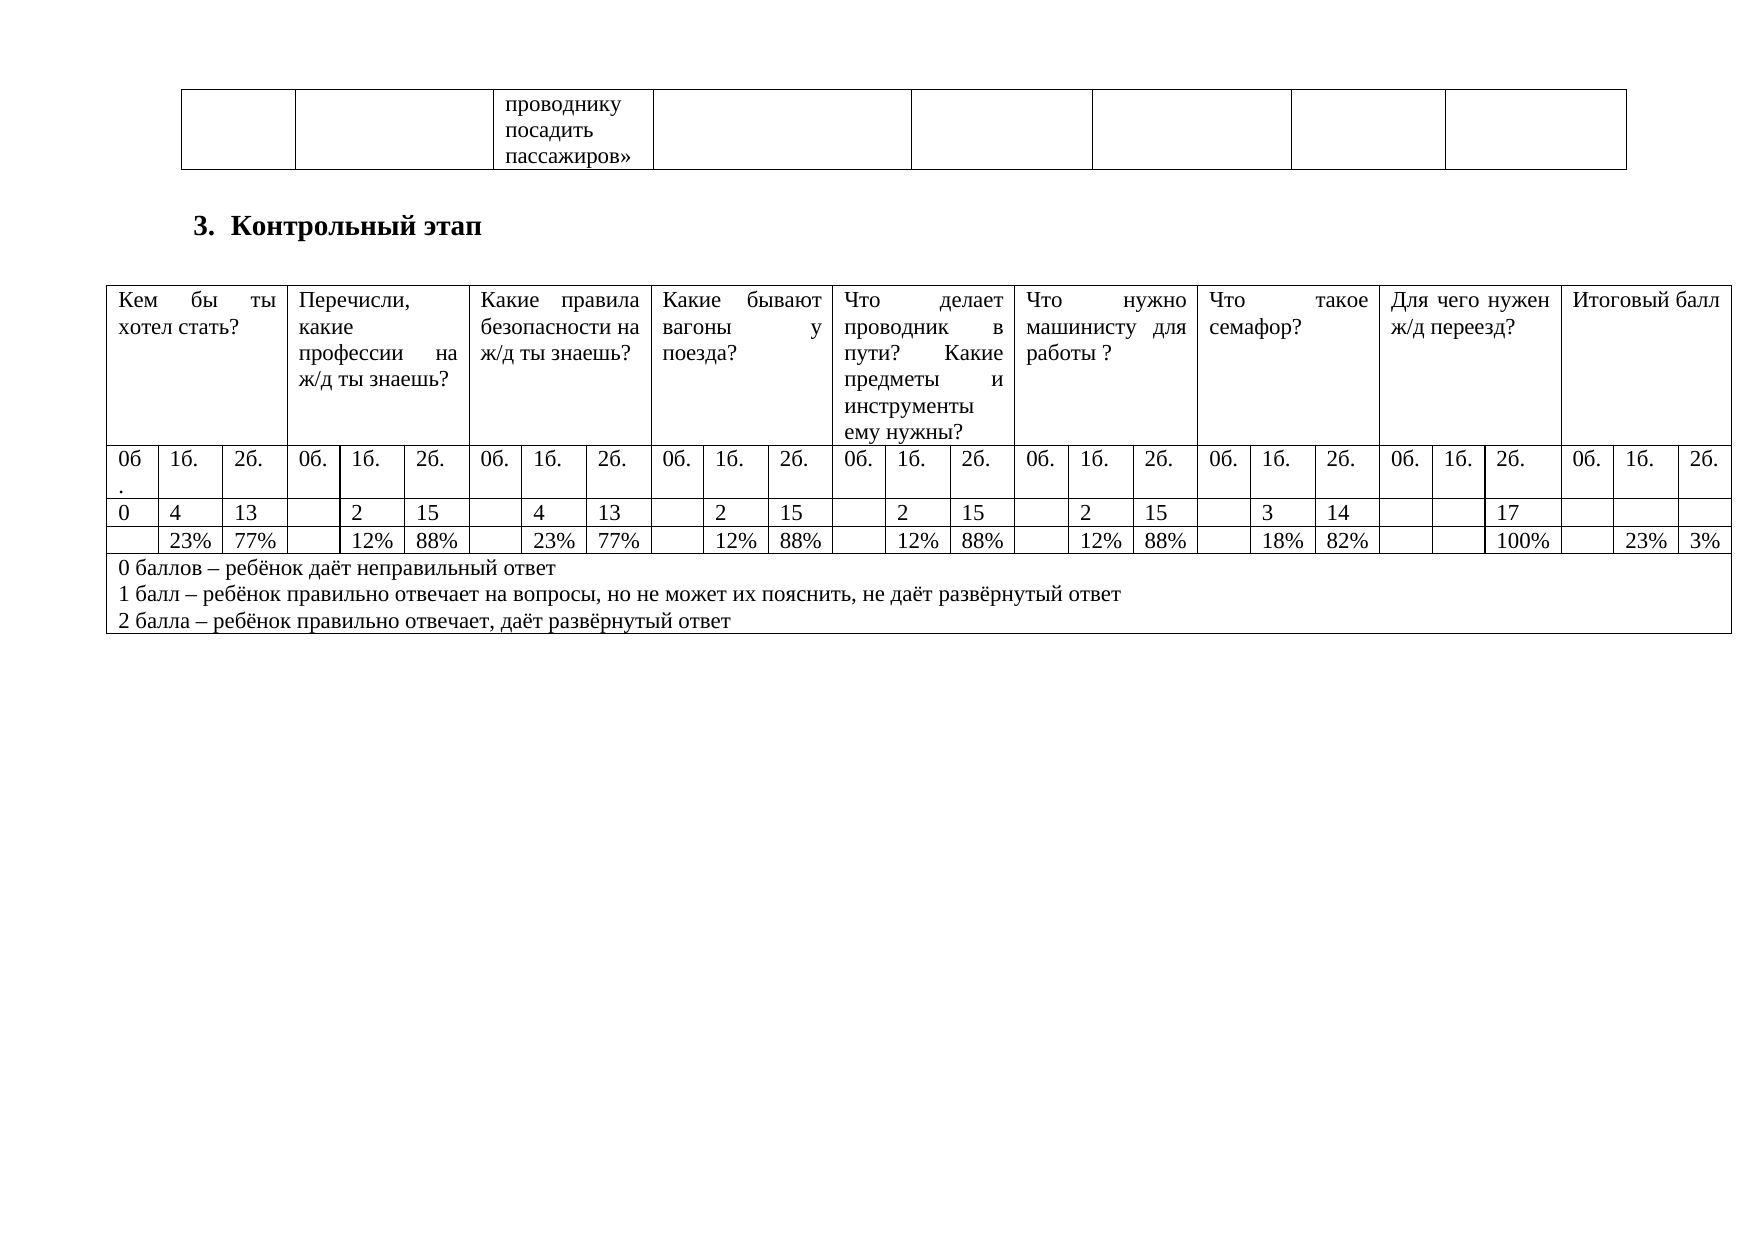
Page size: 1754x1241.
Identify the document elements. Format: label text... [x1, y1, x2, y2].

table_cell 1б. [1069, 446, 1133, 498]
table_cell 12% [704, 527, 768, 553]
table_cell [652, 499, 703, 526]
table_cell 0б. [107, 446, 158, 498]
table_cell 1б. [341, 446, 404, 498]
table_cell [1015, 527, 1068, 553]
table_cell 23% [522, 527, 586, 553]
table_cell 82% [1316, 527, 1379, 553]
table_cell [1380, 499, 1432, 526]
table_cell [107, 527, 158, 553]
table_cell [1433, 527, 1484, 553]
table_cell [1292, 90, 1445, 169]
table_cell 0 [107, 499, 158, 526]
table_cell 2 [704, 499, 768, 526]
table_cell 15 [769, 499, 832, 526]
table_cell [912, 90, 1092, 169]
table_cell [296, 90, 493, 169]
table_cell [833, 499, 885, 526]
table_cell 0б. [833, 446, 885, 498]
table_header Кем бы ты хотел стать? [107, 286, 287, 444]
table_header Что такое семафор? [1198, 286, 1379, 444]
table_cell [1198, 527, 1250, 553]
table_cell 2б. [587, 446, 651, 498]
table_cell [1614, 499, 1678, 526]
table_cell 100% [1486, 527, 1561, 553]
table_cell 1б. [886, 446, 950, 498]
table_cell 23% [1614, 527, 1678, 553]
table_cell [288, 499, 339, 526]
table_cell 0б. [1198, 446, 1250, 498]
table_cell 15 [951, 499, 1014, 526]
table_cell 15 [405, 499, 469, 526]
table_header Для чего нужен ж/д переезд? [1380, 286, 1561, 444]
table_cell 0б. [1562, 446, 1613, 498]
table_cell 1б. [159, 446, 222, 498]
table_header Что делает проводник в пути? Какие предметы и инструменты ему нужны? [833, 286, 1014, 444]
table_cell 2б. [1316, 446, 1379, 498]
table_header Что нужно машинисту для работы ? [1015, 286, 1197, 444]
table_cell 1б. [1251, 446, 1315, 498]
table_cell 2б. [951, 446, 1014, 498]
table_cell 77% [587, 527, 651, 553]
table_cell [1679, 499, 1731, 526]
table_cell 2 [1069, 499, 1133, 526]
table_header Итоговый балл [1562, 286, 1731, 444]
table_cell [652, 527, 703, 553]
list Контрольный этап [193, 208, 1636, 242]
table_header Какие правила безопасности на ж/д ты знаешь? [470, 286, 651, 444]
table_cell 88% [1134, 527, 1197, 553]
table_cell 4 [159, 499, 222, 526]
table_cell 1б. [704, 446, 768, 498]
table_cell 2б. [1679, 446, 1731, 498]
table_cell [494, 90, 653, 169]
table_cell 88% [769, 527, 832, 553]
table_cell 88% [405, 527, 469, 553]
table_cell 2 [341, 499, 404, 526]
table_cell [1562, 499, 1613, 526]
table_cell 0 баллов – ребёнок даёт неправильный ответ 1 балл – ребёнок правильно отвечает на вопросы, но не может их пояснить, не даёт развёрнутый ответ 2 балла – ребёнок правильно отвечает, даёт развёрнутый ответ [107, 554, 1731, 633]
table_cell 17 [1486, 499, 1561, 526]
table_cell [470, 527, 521, 553]
table_cell 77% [223, 527, 287, 553]
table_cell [1446, 90, 1626, 169]
table_cell 0б. [1380, 446, 1432, 498]
table_cell [1562, 527, 1613, 553]
table_cell [1198, 499, 1250, 526]
table_cell 18% [1251, 527, 1315, 553]
table_cell [1015, 499, 1068, 526]
table_cell 14 [1316, 499, 1379, 526]
table_cell 13 [223, 499, 287, 526]
table_cell 3% [1679, 527, 1731, 553]
table_cell 1б. [1614, 446, 1678, 498]
table_cell Май [182, 90, 295, 169]
table_cell 12% [1069, 527, 1133, 553]
table_cell [470, 499, 521, 526]
table_cell 0б. [1015, 446, 1068, 498]
table_cell 1б. [1433, 446, 1484, 498]
table_cell [1433, 499, 1484, 526]
table_cell [1380, 527, 1432, 553]
table_cell 15 [1134, 499, 1197, 526]
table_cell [654, 90, 911, 169]
table_cell 23% [159, 527, 222, 553]
table_cell 0б. [652, 446, 703, 498]
table_cell 0б. [470, 446, 521, 498]
table_cell 2 [886, 499, 950, 526]
table_cell 2б. [769, 446, 832, 498]
table_cell 88% [951, 527, 1014, 553]
table_cell 12% [341, 527, 404, 553]
table_header Какие бывают вагоны у поезда? [652, 286, 832, 444]
table_cell 2б. [405, 446, 469, 498]
table_header Перечисли, какие профессии на ж/д ты знаешь? [288, 286, 469, 444]
table_cell 12% [886, 527, 950, 553]
table_cell 2б. [223, 446, 287, 498]
table_cell 2б. [1486, 446, 1561, 498]
table_cell 2б. [1134, 446, 1197, 498]
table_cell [1093, 90, 1291, 169]
table_cell 0б. [288, 446, 339, 498]
table_cell 1б. [522, 446, 586, 498]
table_cell 13 [587, 499, 651, 526]
table_cell 3 [1251, 499, 1315, 526]
table_cell [288, 527, 339, 553]
table_cell [833, 527, 885, 553]
table_cell 4 [522, 499, 586, 526]
